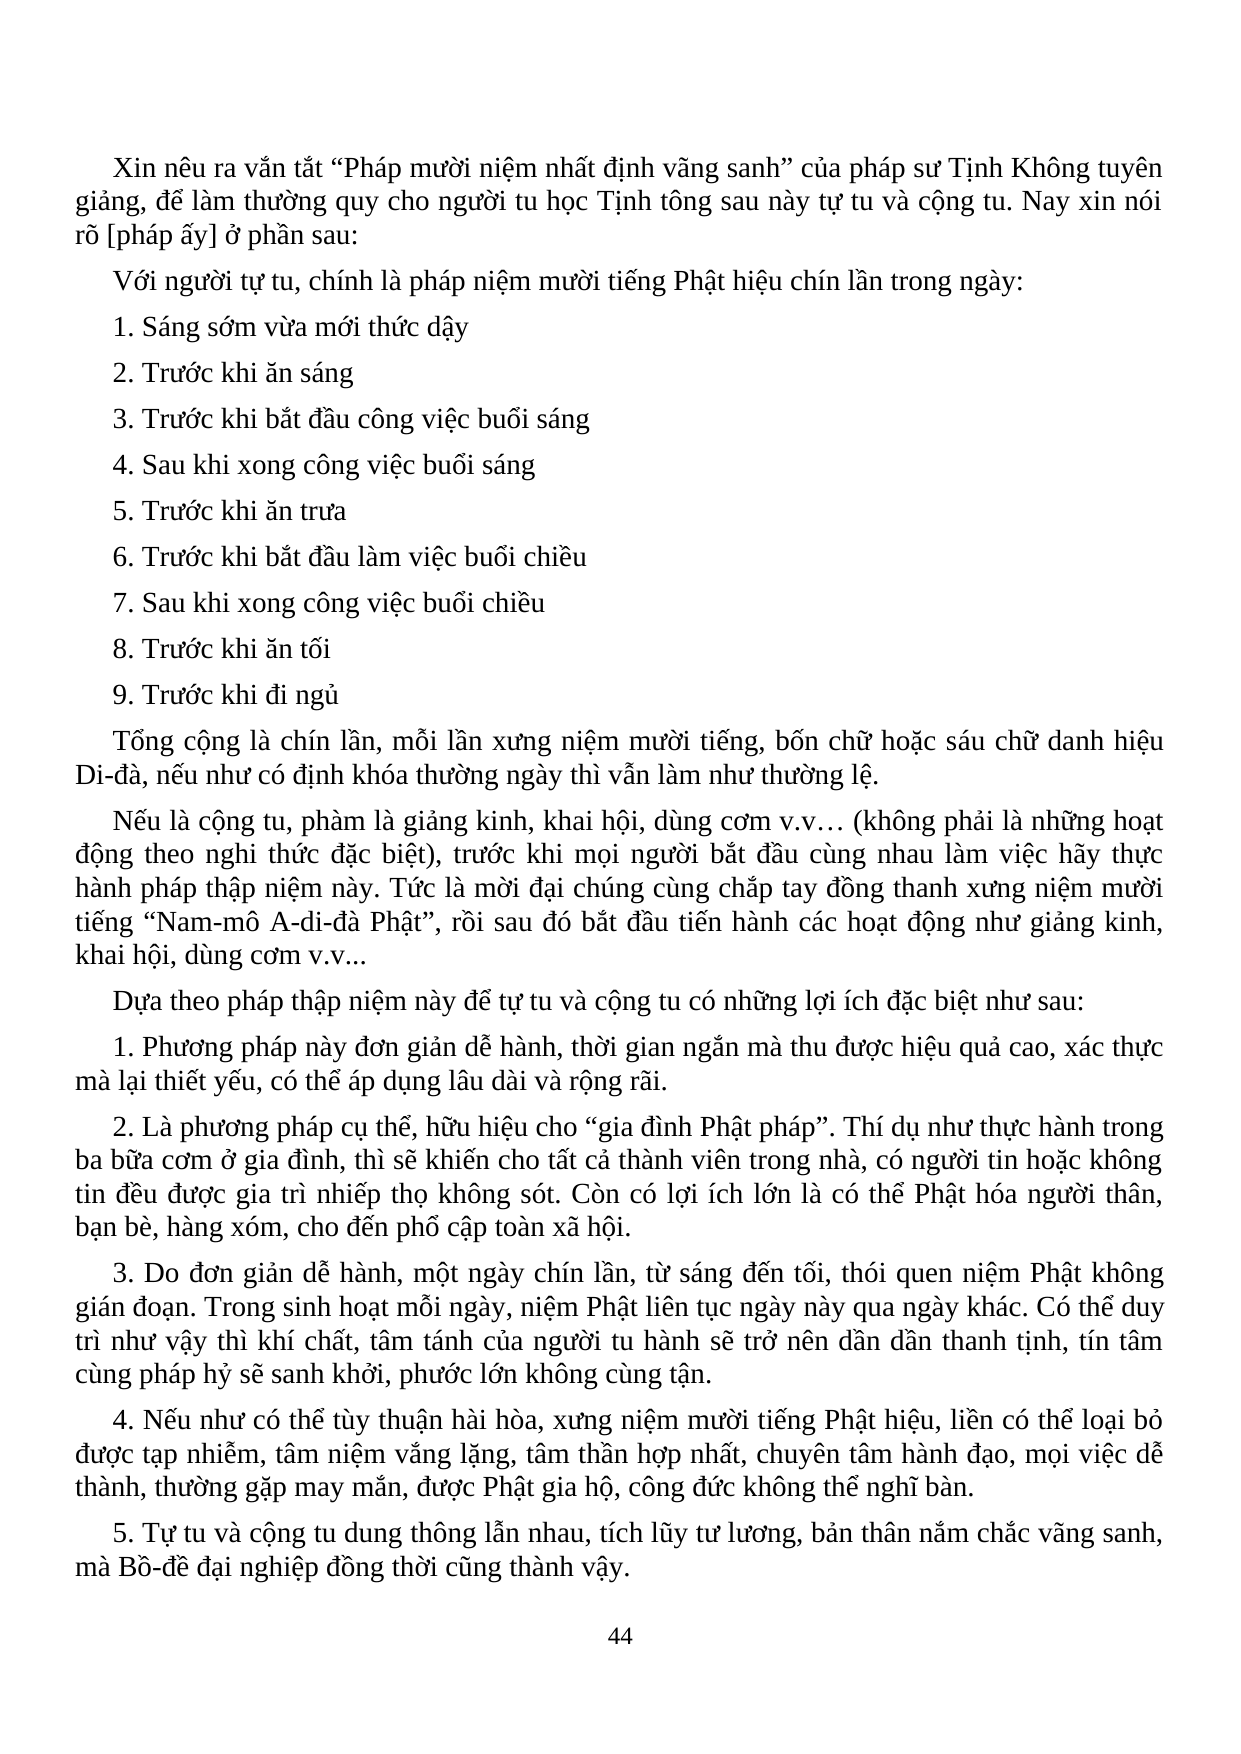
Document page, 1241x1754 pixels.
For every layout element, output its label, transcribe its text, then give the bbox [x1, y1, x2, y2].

text 5. Tự tu và cộng tu dung thông lẫn nhau, tích lũy tư lương, bản thân nắm chắc vãng sanh, mà Bồ-đề đại nghiệp đồng thời cũng thành vậy. [75, 1515, 1165, 1582]
text 7. Sau khi xong công việc buổi chiều [75, 585, 1165, 619]
text Với người tự tu, chính là pháp niệm mười tiếng Phật hiệu chín lần trong ngày: [75, 263, 1165, 297]
text 3. Trước khi bắt đầu công việc buổi sáng [75, 401, 1165, 435]
text 2. Là phương pháp cụ thể, hữu hiệu cho “gia đình Phật pháp”. Thí dụ như thực hành trong ba bữa cơm ở gia đình, thì sẽ khiến cho tất cả thành viên trong nhà, có người tin hoặc không tin đều được gia trì nhiếp thọ không sót. Còn có lợi ích lớn là có thể Phật hóa người thân, bạn bè, hàng xóm, cho đến phổ cập toàn xã hội. [75, 1109, 1165, 1243]
text 5. Trước khi ăn trưa [75, 493, 1165, 527]
text Nếu là cộng tu, phàm là giảng kinh, khai hội, dùng cơm v.v… (không phải là những hoạt động theo nghi thức đặc biệt), trước khi mọi người bắt đầu cùng nhau làm việc hãy thực hành pháp thập niệm này. Tức là mời đại chúng cùng chắp tay đồng thanh xưng niệm mười tiếng “Nam-mô A-di-đà Phật”, rồi sau đó bắt đầu tiến hành các hoạt động như giảng kinh, khai hội, dùng cơm v.v... [75, 803, 1165, 971]
text 1. Sáng sớm vừa mới thức dậy [75, 309, 1165, 343]
text Xin nêu ra vắn tắt “Pháp mười niệm nhất định vãng sanh” của pháp sư Tịnh Không tuyên giảng, để làm thường quy cho người tu học Tịnh tông sau này tự tu và cộng tu. Nay xin nói rõ [pháp ấy] ở phần sau: [75, 150, 1165, 251]
text 9. Trước khi đi ngủ [75, 677, 1165, 711]
text 8. Trước khi ăn tối [75, 631, 1165, 665]
text Tổng cộng là chín lần, mỗi lần xưng niệm mười tiếng, bốn chữ hoặc sáu chữ danh hiệu Di-đà, nếu như có định khóa thường ngày thì vẫn làm như thường lệ. [75, 723, 1165, 791]
text 4. Sau khi xong công việc buổi sáng [75, 447, 1165, 481]
text 4. Nếu như có thể tùy thuận hài hòa, xưng niệm mười tiếng Phật hiệu, liền có thể loại bỏ được tạp nhiễm, tâm niệm vắng lặng, tâm thần hợp nhất, chuyên tâm hành đạo, mọi việc dễ thành, thường gặp may mắn, được Phật gia hộ, công đức không thể nghĩ bàn. [75, 1402, 1165, 1503]
text Dựa theo pháp thập niệm này để tự tu và cộng tu có những lợi ích đặc biệt như sau: [75, 983, 1165, 1017]
text 6. Trước khi bắt đầu làm việc buổi chiều [75, 539, 1165, 573]
text 3. Do đơn giản dễ hành, một ngày chín lần, từ sáng đến tối, thói quen niệm Phật không gián đoạn. Trong sinh hoạt mỗi ngày, niệm Phật liên tục ngày này qua ngày khác. Có thể duy trì như vậy thì khí chất, tâm tánh của người tu hành sẽ trở nên dần dần thanh tịnh, tín tâm cùng pháp hỷ sẽ sanh khởi, phước lớn không cùng tận. [75, 1256, 1165, 1390]
text 2. Trước khi ăn sáng [75, 355, 1165, 389]
text 1. Phương pháp này đơn giản dễ hành, thời gian ngắn mà thu được hiệu quả cao, xác thực mà lại thiết yếu, có thể áp dụng lâu dài và rộng rãi. [75, 1029, 1165, 1096]
